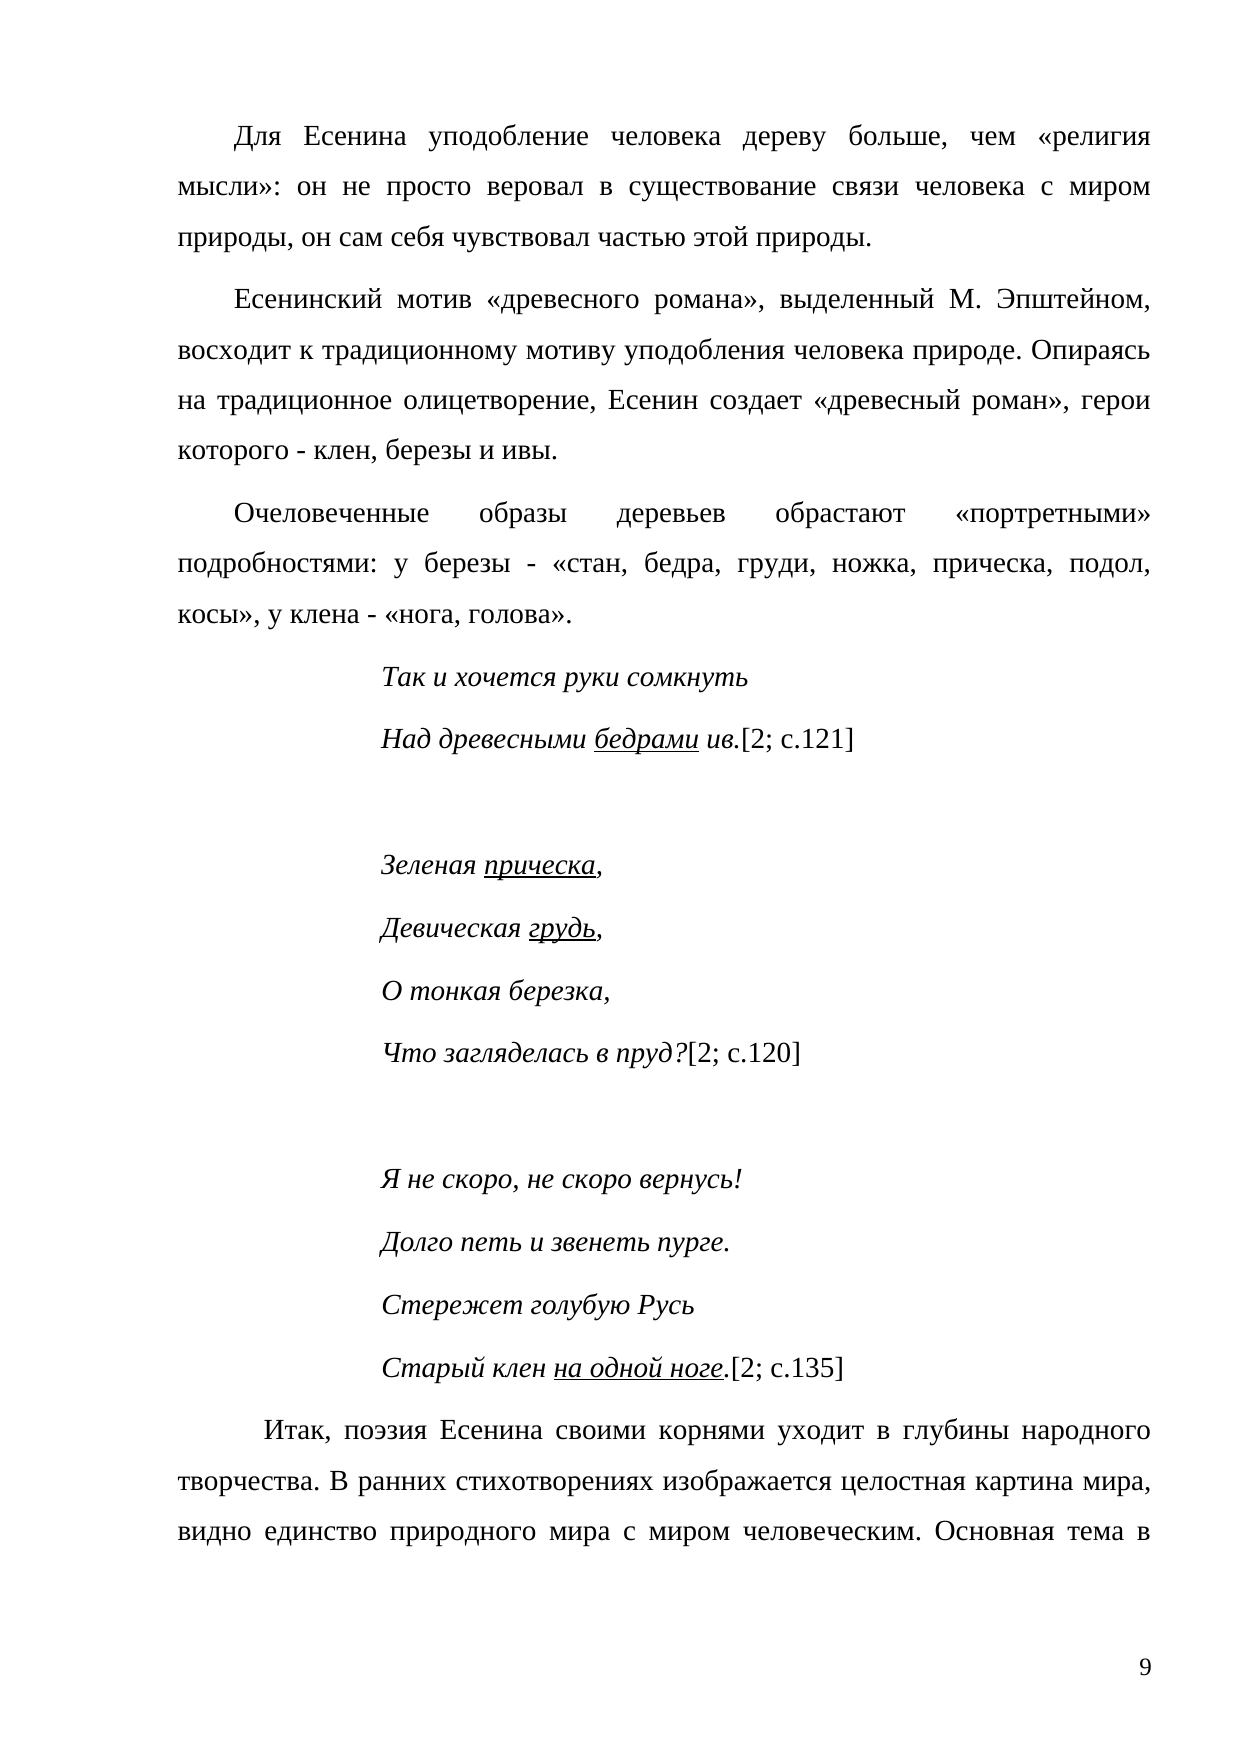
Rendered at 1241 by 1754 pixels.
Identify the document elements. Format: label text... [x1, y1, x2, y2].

text О тонкая березка, [325, 973, 1152, 1006]
text Для Есенина уподобление человека дереву больше, чем «религия мысли»: он не просто веровал в существование связи человека с миром природы, он сам себя чувствовал частью этой природы. [177, 118, 1152, 252]
text Что загляделась в пруд?[2; с.120] [325, 1036, 1152, 1069]
text Девическая грудь, [325, 910, 1152, 943]
text Я не скоро, не скоро вернусь! [325, 1161, 1152, 1195]
text Так и хочется руки сомкнуть [325, 659, 1152, 692]
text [177, 1412, 1152, 1547]
text Очеловеченные образы деревьев обрастают «портретными» подробностями: у березы - «стан, бедра, груди, ножка, прическа, подол, косы», у клена - «нога, голова». [177, 495, 1152, 629]
text Старый клен на одной ноге.[2; с.135] [325, 1350, 1152, 1383]
text Стережет голубую Русь [325, 1287, 1152, 1320]
text Есенинский мотив «древесного романа», выделенный М. Эпштейном, восходит к традиционному мотиву уподобления человека природе. Опираясь на традиционное олицетворение, Есенин создает «древесный роман», герои которого - клен, березы и ивы. [177, 282, 1152, 466]
text Зеленая прическа, [325, 847, 1152, 881]
text Над древесными бедрами ив.[2; с.121] [325, 722, 1152, 755]
text Долго петь и звенеть пурге. [325, 1224, 1152, 1258]
